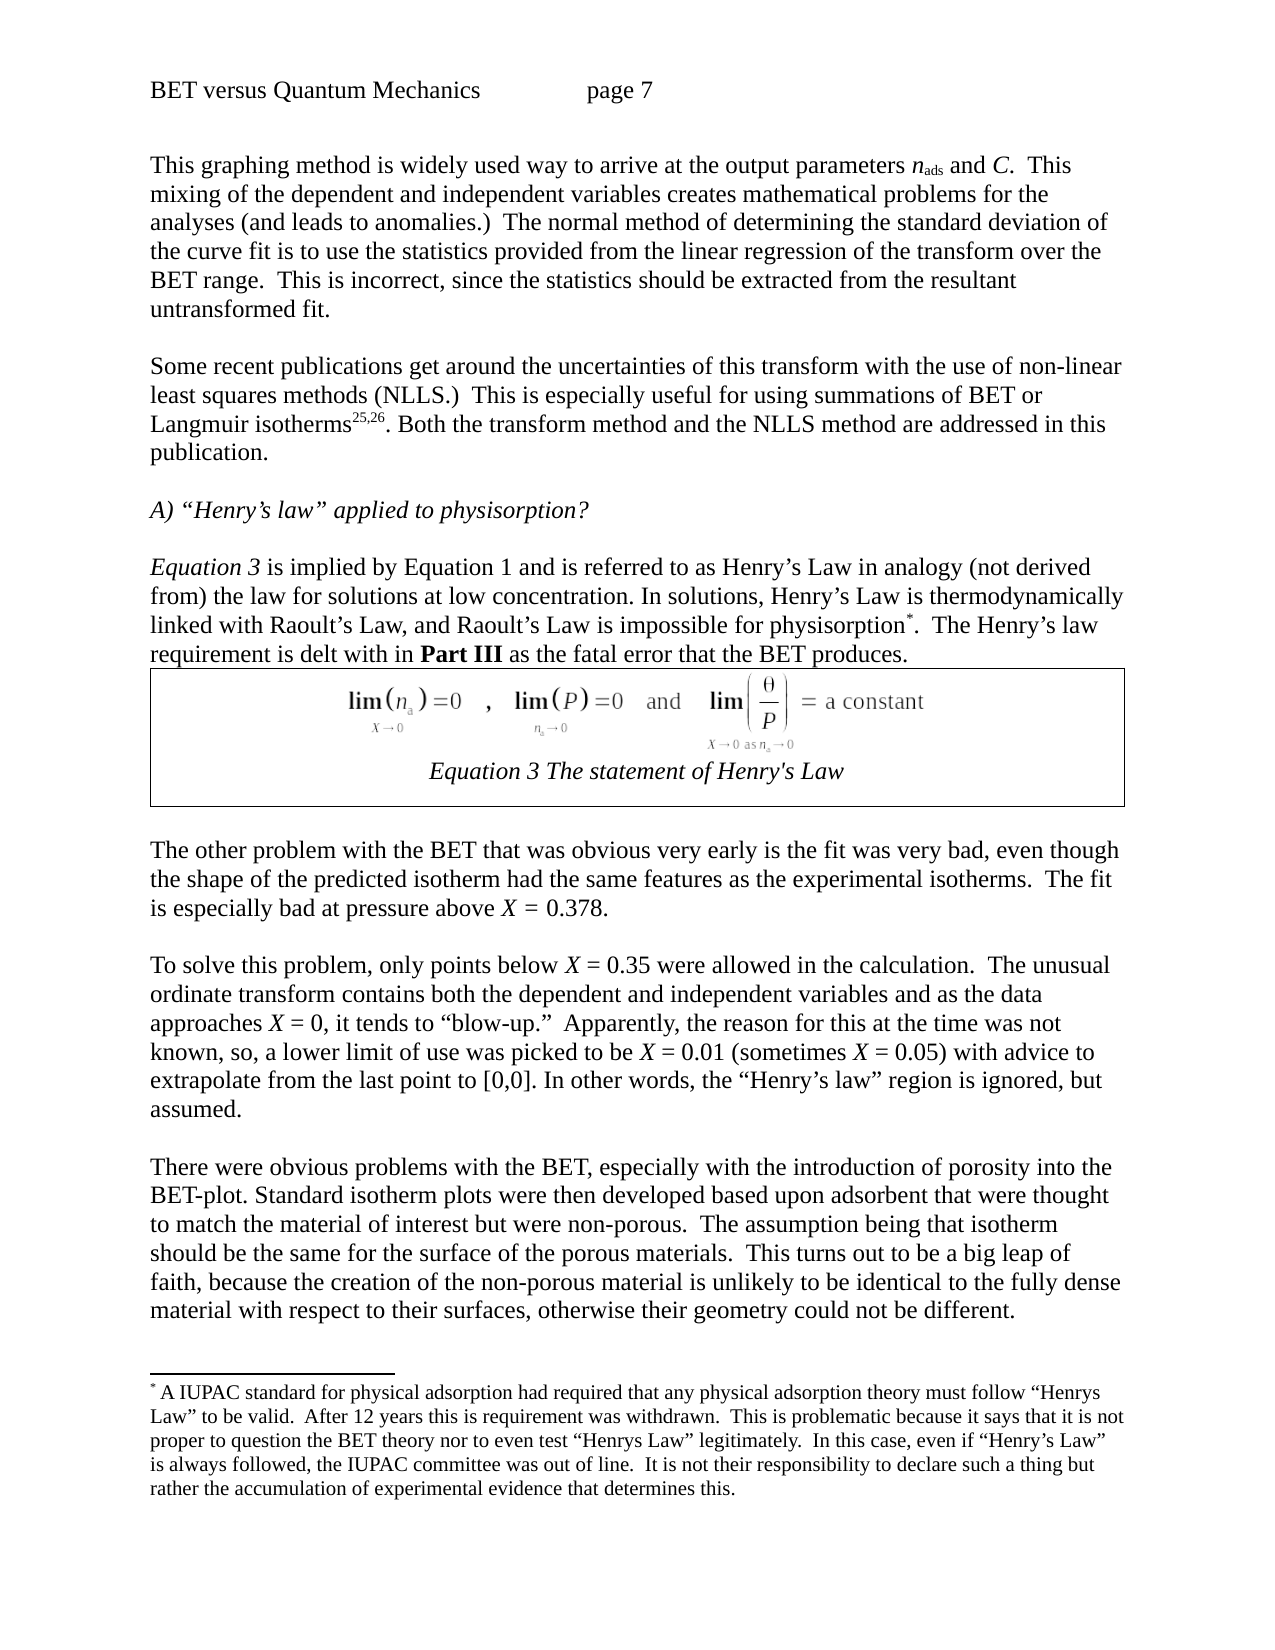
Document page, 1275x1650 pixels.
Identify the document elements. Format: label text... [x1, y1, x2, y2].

text There were obvious problems with the BET, especially with the introduction of porosity into the BET-plot. Standard isotherm plots were then developed based upon adsorbent that were thought to match the material of interest but were non-porous. The assumption being that isotherm should be the same for the surface of the porous materials. This turns out to be a big leap of faith, because the creation of the non-porous material is unlikely to be identical to the fully dense material with respect to their surfaces, otherwise their geometry could not be different. [150, 1152, 1125, 1324]
text The other problem with the BET that was obvious very early is the fit was very bad, even though the shape of the predicted isotherm had the same features as the experimental isotherms. The fit is especially bad at pressure above X = 0.378. [150, 835, 1125, 922]
text To solve this problem, only points below X = 0.35 were allowed in the calculation. The unusual ordinate transform contains both the dependent and independent variables and as the data approaches X = 0, it tends to “blow-up.” Apparently, the reason for this at the time was not known, so, a lower limit of use was picked to be X = 0.01 (sometimes X = 0.05) with advice to extrapolate from the last point to [0,0]. In other words, the “Henry’s law” region is ignored, but assumed. [150, 950, 1125, 1123]
table_header Equation 3 The statement of Henry's Law [151, 669, 1124, 806]
text This graphing method is widely used way to arrive at the output parameters nads and C. This mixing of the dependent and independent variables creates mathematical problems for the analyses (and leads to anomalies.) The normal method of determining the standard deviation of the curve fit is to use the statistics provided from the linear regression of the transform over the BET range. This is incorrect, since the statistics should be extracted from the resultant untransformed fit. [150, 150, 1125, 322]
text A) “Henry’s law” applied to physisorption? [150, 495, 1125, 524]
text Some recent publications get around the uncertainties of this transform with the use of non-linear least squares methods (NLLS.) This is especially useful for using summations of BET or Langmuir isotherms,. Both the transform method and the NLLS method are addressed in this publication. [150, 351, 1125, 466]
text Equation 3 is implied by Equation 1 and is referred to as Henry’s Law in analogy (not derived from) the law for solutions at low concentration. In solutions, Henry’s Law is thermodynamically linked with Raoult’s Law, and Raoult’s Law is impossible for physisorption. The Henry’s law requirement is delt with in Part III as the fatal error that the BET produces. [150, 552, 1125, 667]
